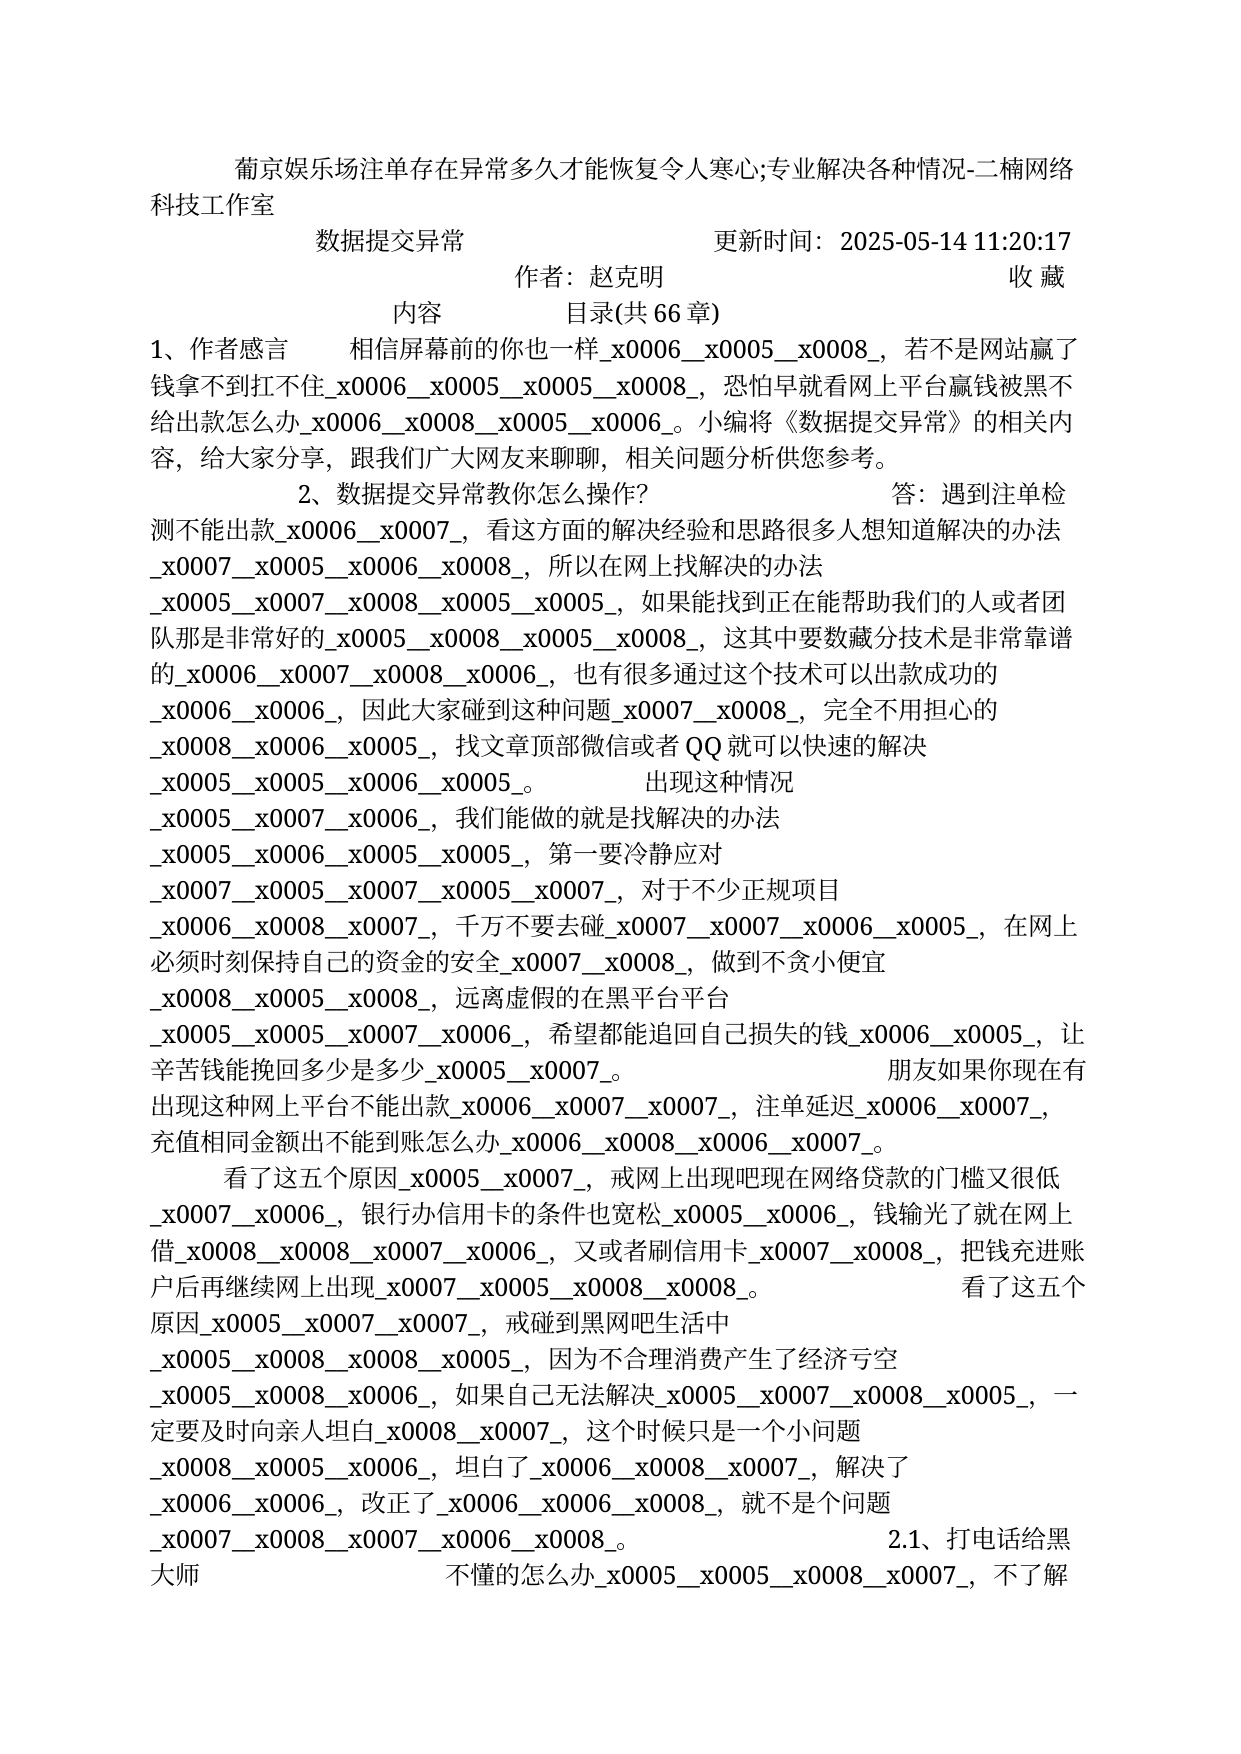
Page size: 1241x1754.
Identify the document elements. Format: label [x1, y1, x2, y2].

text [150, 150, 1090, 1592]
